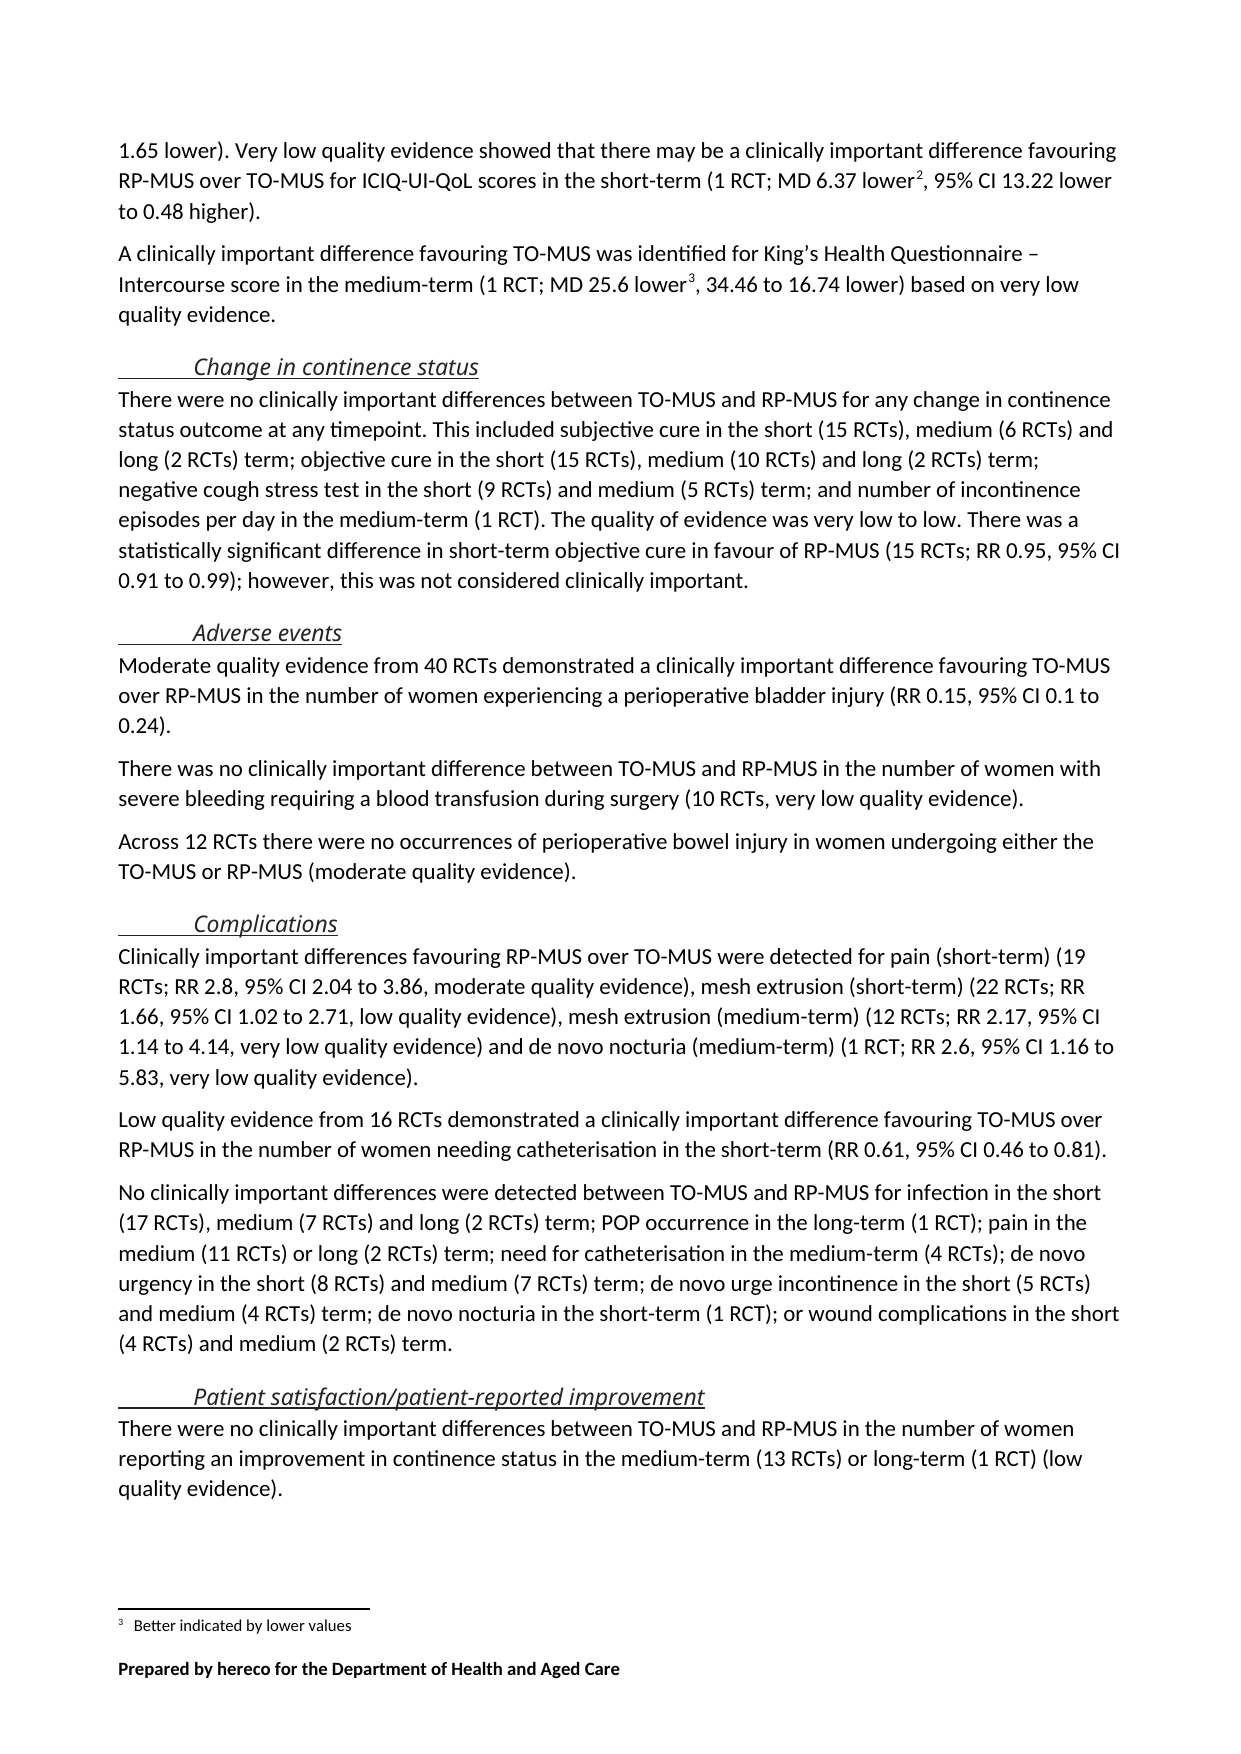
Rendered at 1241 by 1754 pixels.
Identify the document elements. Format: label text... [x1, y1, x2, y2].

text No clinically important differences were detected between TO-MUS and RP-MUS for infection in the short (17 RCTs), medium (7 RCTs) and long (2 RCTs) term; POP occurrence in the long-term (1 RCT); pain in the medium (11 RCTs) or long (2 RCTs) term; need for catheterisation in the medium-term (4 RCTs); de novo urgency in the short (8 RCTs) and medium (7 RCTs) term; de novo urge incontinence in the short (5 RCTs) and medium (4 RCTs) term; de novo nocturia in the short-term (1 RCT); or wound complications in the short (4 RCTs) and medium (2 RCTs) term. [118, 1178, 1122, 1357]
text There were no clinically important differences between TO-MUS and RP-MUS in the number of women reporting an improvement in continence status in the medium-term (13 RCTs) or long-term (1 RCT) (low quality evidence). [118, 1414, 1122, 1503]
text Low quality evidence from 16 RCTs demonstrated a clinically important difference favouring TO-MUS over RP-MUS in the number of women needing catheterisation in the short-term (RR 0.61, 95% CI 0.46 to 0.81). [118, 1105, 1122, 1164]
text Moderate quality evidence from 40 RCTs demonstrated a clinically important difference favouring TO-MUS over RP-MUS in the number of women experiencing a perioperative bladder injury (RR 0.15, 95% CI 0.1 to 0.24). [118, 651, 1122, 739]
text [118, 136, 1122, 225]
text A clinically important difference favouring TO-MUS was identified for King’s Health Questionnaire – Intercourse score in the medium-term (1 RCT; MD 25.6 lower, 34.46 to 16.74 lower) based on very low quality evidence. [118, 239, 1122, 328]
text There was no clinically important difference between TO-MUS and RP-MUS in the number of women with severe bleeding requiring a blood transfusion during surgery (10 RCTs, very low quality evidence). [118, 754, 1122, 812]
text There were no clinically important differences between TO-MUS and RP-MUS for any change in continence status outcome at any timepoint. This included subjective cure in the short (15 RCTs), medium (6 RCTs) and long (2 RCTs) term; objective cure in the short (15 RCTs), medium (10 RCTs) and long (2 RCTs) term; negative cough stress test in the short (9 RCTs) and medium (5 RCTs) term; and number of incontinence episodes per day in the medium-term (1 RCT). The quality of evidence was very low to low. There was a statistically significant difference in short-term objective cure in favour of RP-MUS (15 RCTs; RR 0.95, 95% CI 0.91 to 0.99); however, this was not considered clinically important. [118, 385, 1122, 594]
text Across 12 RCTs there were no occurrences of perioperative bowel injury in women undergoing either the TO-MUS or RP-MUS (moderate quality evidence). [118, 827, 1122, 885]
subtitle Complications [118, 908, 1122, 939]
text Clinically important differences favouring RP-MUS over TO-MUS were detected for pain (short-term) (19 RCTs; RR 2.8, 95% CI 2.04 to 3.86, moderate quality evidence), mesh extrusion (short-term) (22 RCTs; RR 1.66, 95% CI 1.02 to 2.71, low quality evidence), mesh extrusion (medium-term) (12 RCTs; RR 2.17, 95% CI 1.14 to 4.14, very low quality evidence) and de novo nocturia (medium-term) (1 RCT; RR 2.6, 95% CI 1.16 to 5.83, very low quality evidence). [118, 942, 1122, 1091]
subtitle Patient satisfaction/patient-reported improvement [118, 1380, 1122, 1412]
subtitle Adverse events [118, 617, 1122, 648]
subtitle Change in continence status [118, 351, 1122, 382]
